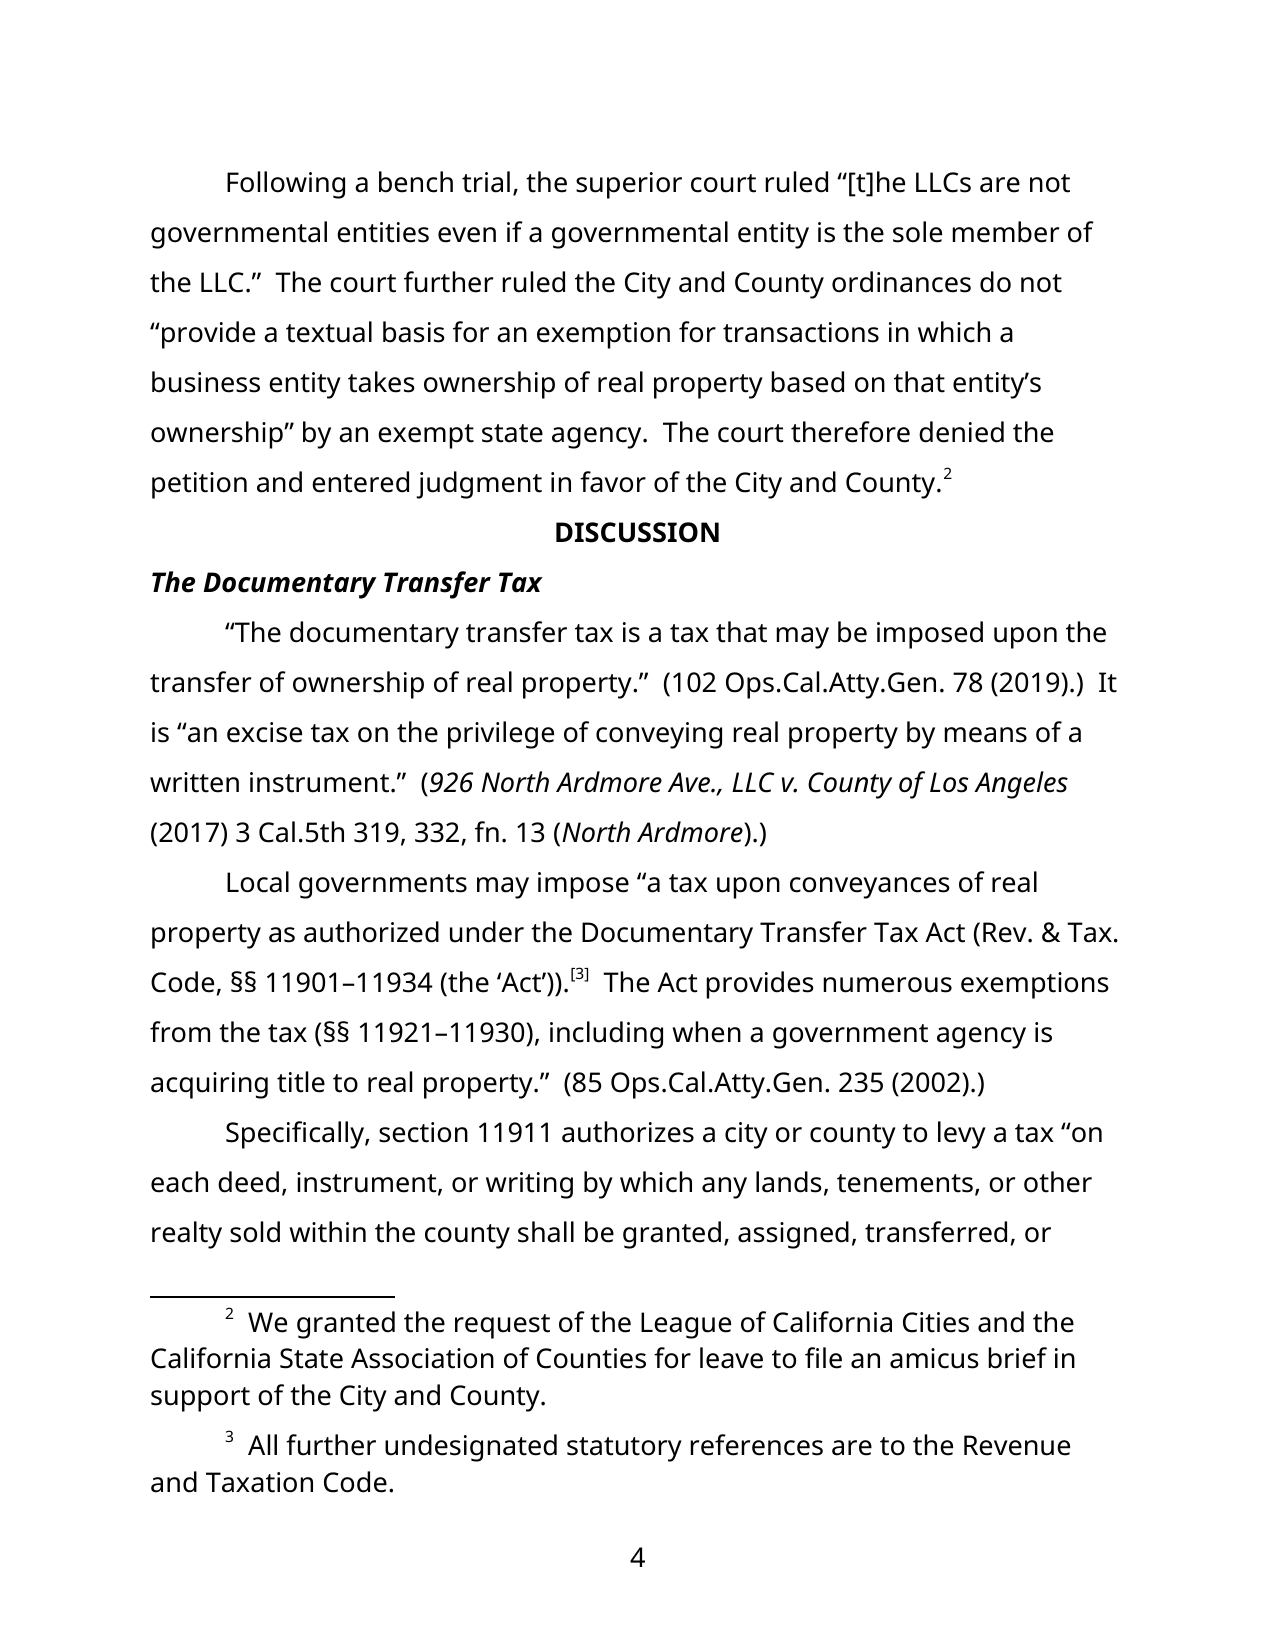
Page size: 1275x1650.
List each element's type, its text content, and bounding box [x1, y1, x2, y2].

text Following a bench trial, the superior court ruled “[t]he LLCs are not governmental entities even if a governmental entity is the sole member of the LLC.” The court further ruled the City and County ordinances do not “provide a textual basis for an exemption for transactions in which a business entity takes ownership of real property based on that entity’s ownership” by an exempt state agency. The court therefore denied the petition and entered judgment in favor of the City and County. [150, 150, 1125, 500]
text “The documentary transfer tax is a tax that may be imposed upon the transfer of ownership of real property.” (102 Ops.Cal.Atty.Gen. 78 (2019).) It is “an excise tax on the privilege of conveying real property by means of a written instrument.” (926 North Ardmore Ave., LLC v. County of Los Angeles (2017) 3 Cal.5th 319, 332, fn. 13 (North Ardmore).) [150, 600, 1125, 850]
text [150, 1100, 1125, 1250]
text Local governments may impose “a tax upon conveyances of real property as authorized under the Documentary Transfer Tax Act (Rev. & Tax. Code, §§ 11901–11934 (the ‘Act’)).[] The Act provides numerous exemptions from the tax (§§ 11921–11930), including when a government agency is acquiring title to real property.” (85 Ops.Cal.Atty.Gen. 235 (2002).) [150, 850, 1125, 1100]
text The Documentary Transfer Tax [150, 550, 1125, 600]
text DISCUSSION [150, 500, 1125, 550]
